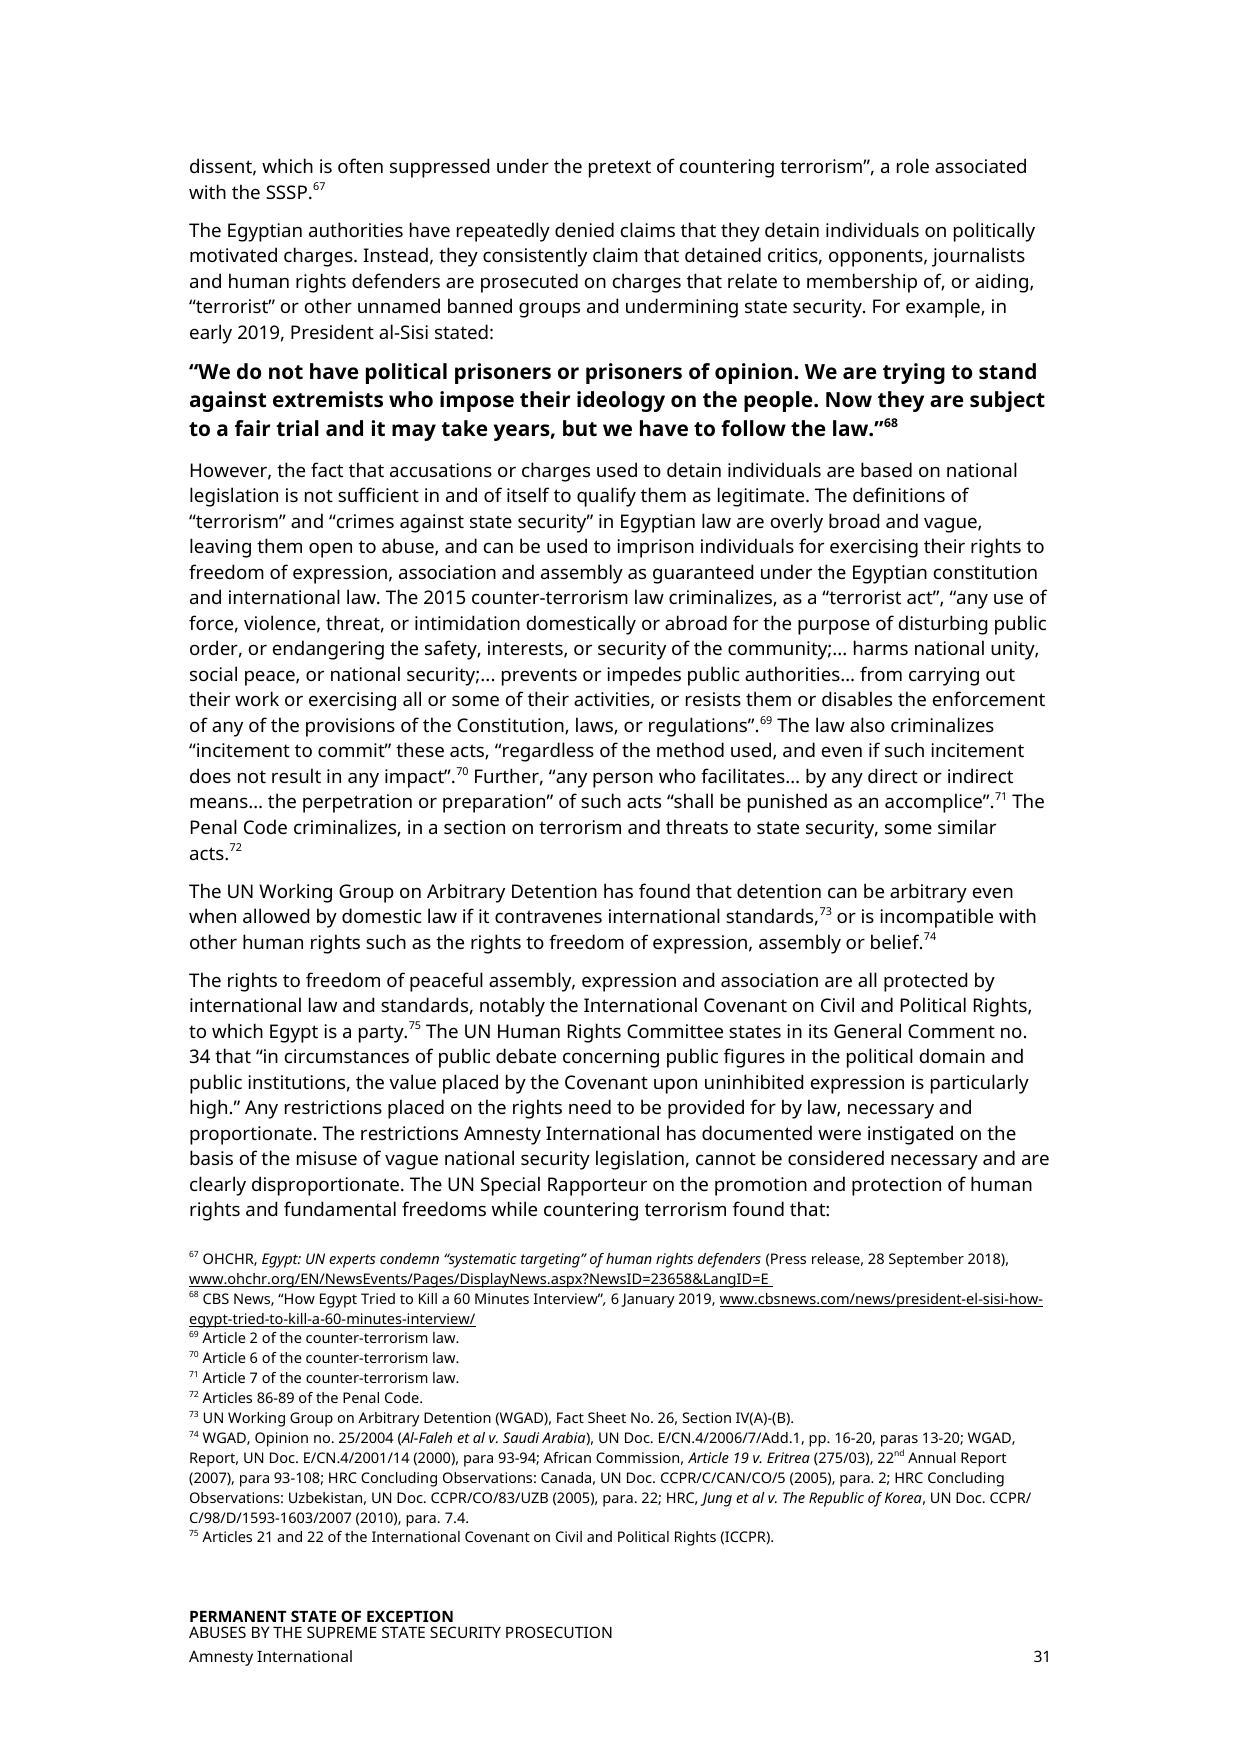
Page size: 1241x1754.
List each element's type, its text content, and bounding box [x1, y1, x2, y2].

text The rights to freedom of peaceful assembly, expression and association are all protected by international law and standards, notably the International Covenant on Civil and Political Rights, to which Egypt is a party. The UN Human Rights Committee states in its General Comment no. 34 that “in circumstances of public debate concerning public figures in the political domain and public institutions, the value placed by the Covenant upon uninhibited expression is particularly high.” Any restrictions placed on the rights need to be provided for by law, necessary and proportionate. The restrictions Amnesty International has documented were instigated on the basis of the misuse of vague national security legislation, cannot be considered necessary and are clearly disproportionate. The UN Special Rapporteur on the promotion and protection of human rights and fundamental freedoms while countering terrorism found that: [189, 967, 1051, 1222]
text The UN Working Group on Arbitrary Detention has found that detention can be arbitrary even when allowed by domestic law if it contravenes international standards, or is incompatible with other human rights such as the rights to freedom of expression, assembly or belief. [189, 878, 1051, 954]
text The Egyptian authorities have repeatedly denied claims that they detain individuals on politically motivated charges. Instead, they consistently claim that detained critics, opponents, journalists and human rights defenders are prosecuted on charges that relate to membership of, or aiding, “terrorist” or other unnamed banned groups and undermining state security. For example, in early 2019, President al-Sisi stated: [189, 217, 1051, 345]
text “We do not have political prisoners or prisoners of opinion. We are trying to stand against extremists who impose their ideology on the people. Now they are subject to a fair trial and it may take years, but we have to follow the law.” [189, 357, 1051, 442]
text However, the fact that accusations or charges used to detain individuals are based on national legislation is not sufficient in and of itself to qualify them as legitimate. The definitions of “terrorism” and “crimes against state security” in Egyptian law are overly broad and vague, leaving them open to abuse, and can be used to imprison individuals for exercising their rights to freedom of expression, association and assembly as guaranteed under the Egyptian constitution and international law. The 2015 counter-terrorism law criminalizes, as a “terrorist act”, “any use of force, violence, threat, or intimidation domestically or abroad for the purpose of disturbing public order, or endangering the safety, interests, or security of the community;... harms national unity, social peace, or national security;... prevents or impedes public authorities… from carrying out their work or exercising all or some of their activities, or resists them or disables the enforcement of any of the provisions of the Constitution, laws, or regulations”. The law also criminalizes “incitement to commit” these acts, “regardless of the method used, and even if such incitement does not result in any impact”. Further, “any person who facilitates… by any direct or indirect means… the perpetration or preparation” of such acts “shall be punished as an accomplice”. The Penal Code criminalizes, in a section on terrorism and threats to state security, some similar acts. [189, 457, 1051, 865]
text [189, 153, 1051, 204]
